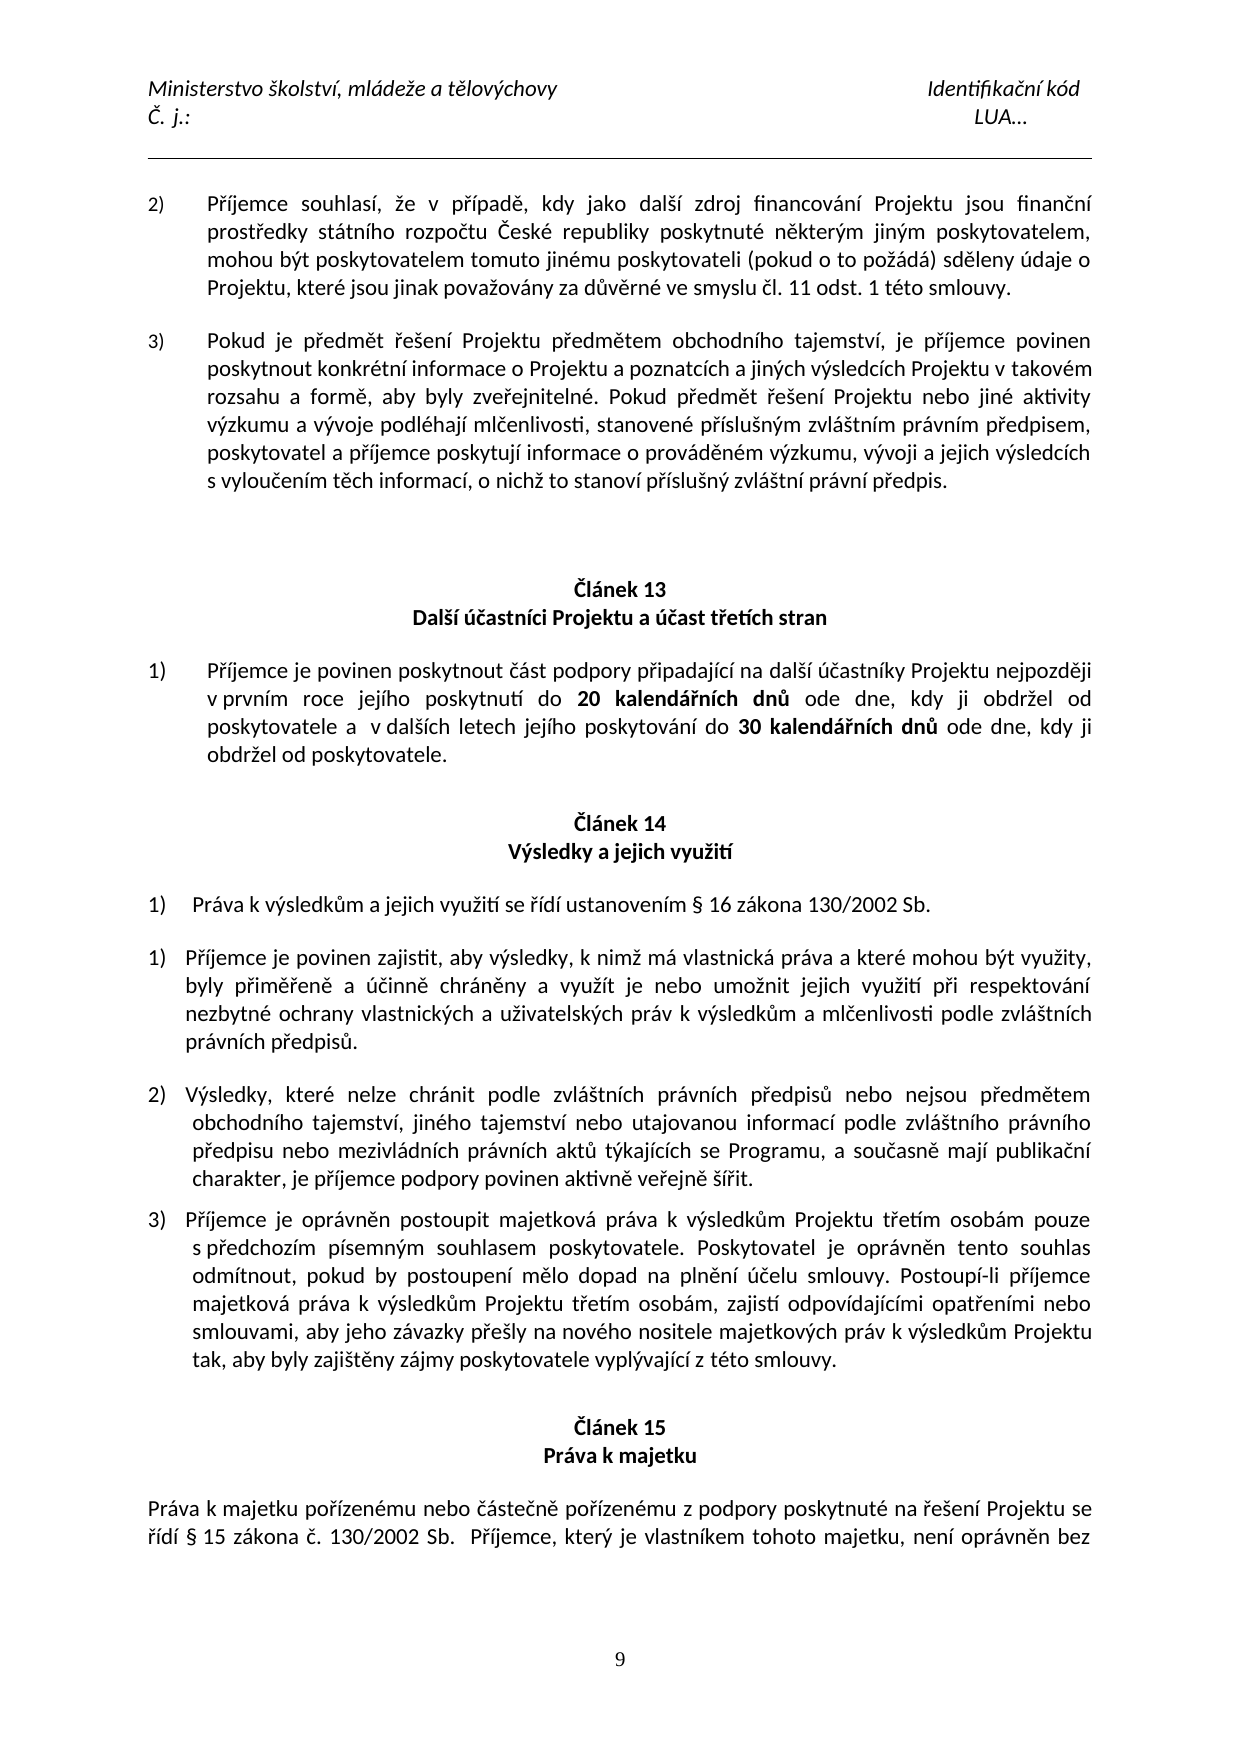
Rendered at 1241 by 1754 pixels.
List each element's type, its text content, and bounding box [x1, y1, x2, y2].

list Příjemce je oprávněn postoupit majetková práva k výsledkům Projektu třetím osobám pouze s předchozím písemným souhlasem poskytovatele. Poskytovatel je oprávněn tento souhlas odmítnout, pokud by postoupení mělo dopad na plnění účelu smlouvy. Postoupí-li příjemce majetková práva k výsledkům Projektu třetím osobám, zajistí odpovídajícími opatřeními nebo smlouvami, aby jeho závazky přešly na nového nositele majetkových práv k výsledkům Projektu tak, aby byly zajištěny zájmy poskytovatele vyplývající z této smlouvy. [148, 1205, 1092, 1373]
list Pokud je předmět řešení Projektu předmětem obchodního tajemství, je příjemce povinen poskytnout konkrétní informace o Projektu a poznatcích a jiných výsledcích Projektu v takovém rozsahu a formě, aby byly zveřejnitelné. Pokud předmět řešení Projektu nebo jiné aktivity výzkumu a vývoje podléhají mlčenlivosti, stanovené příslušným zvláštním právním předpisem, poskytovatel a příjemce poskytují informace o prováděném výzkumu, vývoji a jejich výsledcích s vyloučením těch informací, o nichž to stanoví příslušný zvláštní právní předpis. [148, 326, 1092, 494]
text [148, 1494, 1092, 1550]
list Výsledky, které nelze chránit podle zvláštních právních předpisů nebo nejsou předmětem obchodního tajemství, jiného tajemství nebo utajovanou informací podle zvláštního právního předpisu nebo mezivládních právních aktů týkajících se Programu, a současně mají publikační charakter, je příjemce podpory povinen aktivně veřejně šířit. [148, 1080, 1092, 1192]
list Práva k výsledkům a jejich využití se řídí ustanovením § 16 zákona 130/2002 Sb. [148, 890, 1092, 918]
text Práva k majetku [148, 1441, 1092, 1469]
list Příjemce je povinen poskytnout část podpory připadající na další účastníky Projektu nejpozději v prvním roce jejího poskytnutí do 20 kalendářních dnů ode dne, kdy ji obdržel od poskytovatele a v dalších letech jejího poskytování do 30 kalendářních dnů ode dne, kdy ji obdržel od poskytovatele. [148, 656, 1092, 768]
text Další účastníci Projektu a účast třetích stran [148, 603, 1092, 631]
text Článek 13 [148, 575, 1092, 603]
list Příjemce souhlasí, že v případě, kdy jako další zdroj financování Projektu jsou finanční prostředky státního rozpočtu České republiky poskytnuté některým jiným poskytovatelem, mohou být poskytovatelem tomuto jinému poskytovateli (pokud o to požádá) sděleny údaje o Projektu, které jsou jinak považovány za důvěrné ve smyslu čl. 11 odst. 1 této smlouvy. [148, 189, 1092, 301]
list Příjemce je povinen zajistit, aby výsledky, k nimž má vlastnická práva a které mohou být využity, byly přiměřeně a účinně chráněny a využít je nebo umožnit jejich využití při respektování nezbytné ochrany vlastnických a uživatelských práv k výsledkům a mlčenlivosti podle zvláštních právních předpisů. [148, 943, 1092, 1055]
text Článek 15 [148, 1413, 1092, 1441]
text Článek 14 [148, 809, 1092, 837]
text Výsledky a jejich využití [148, 837, 1092, 865]
